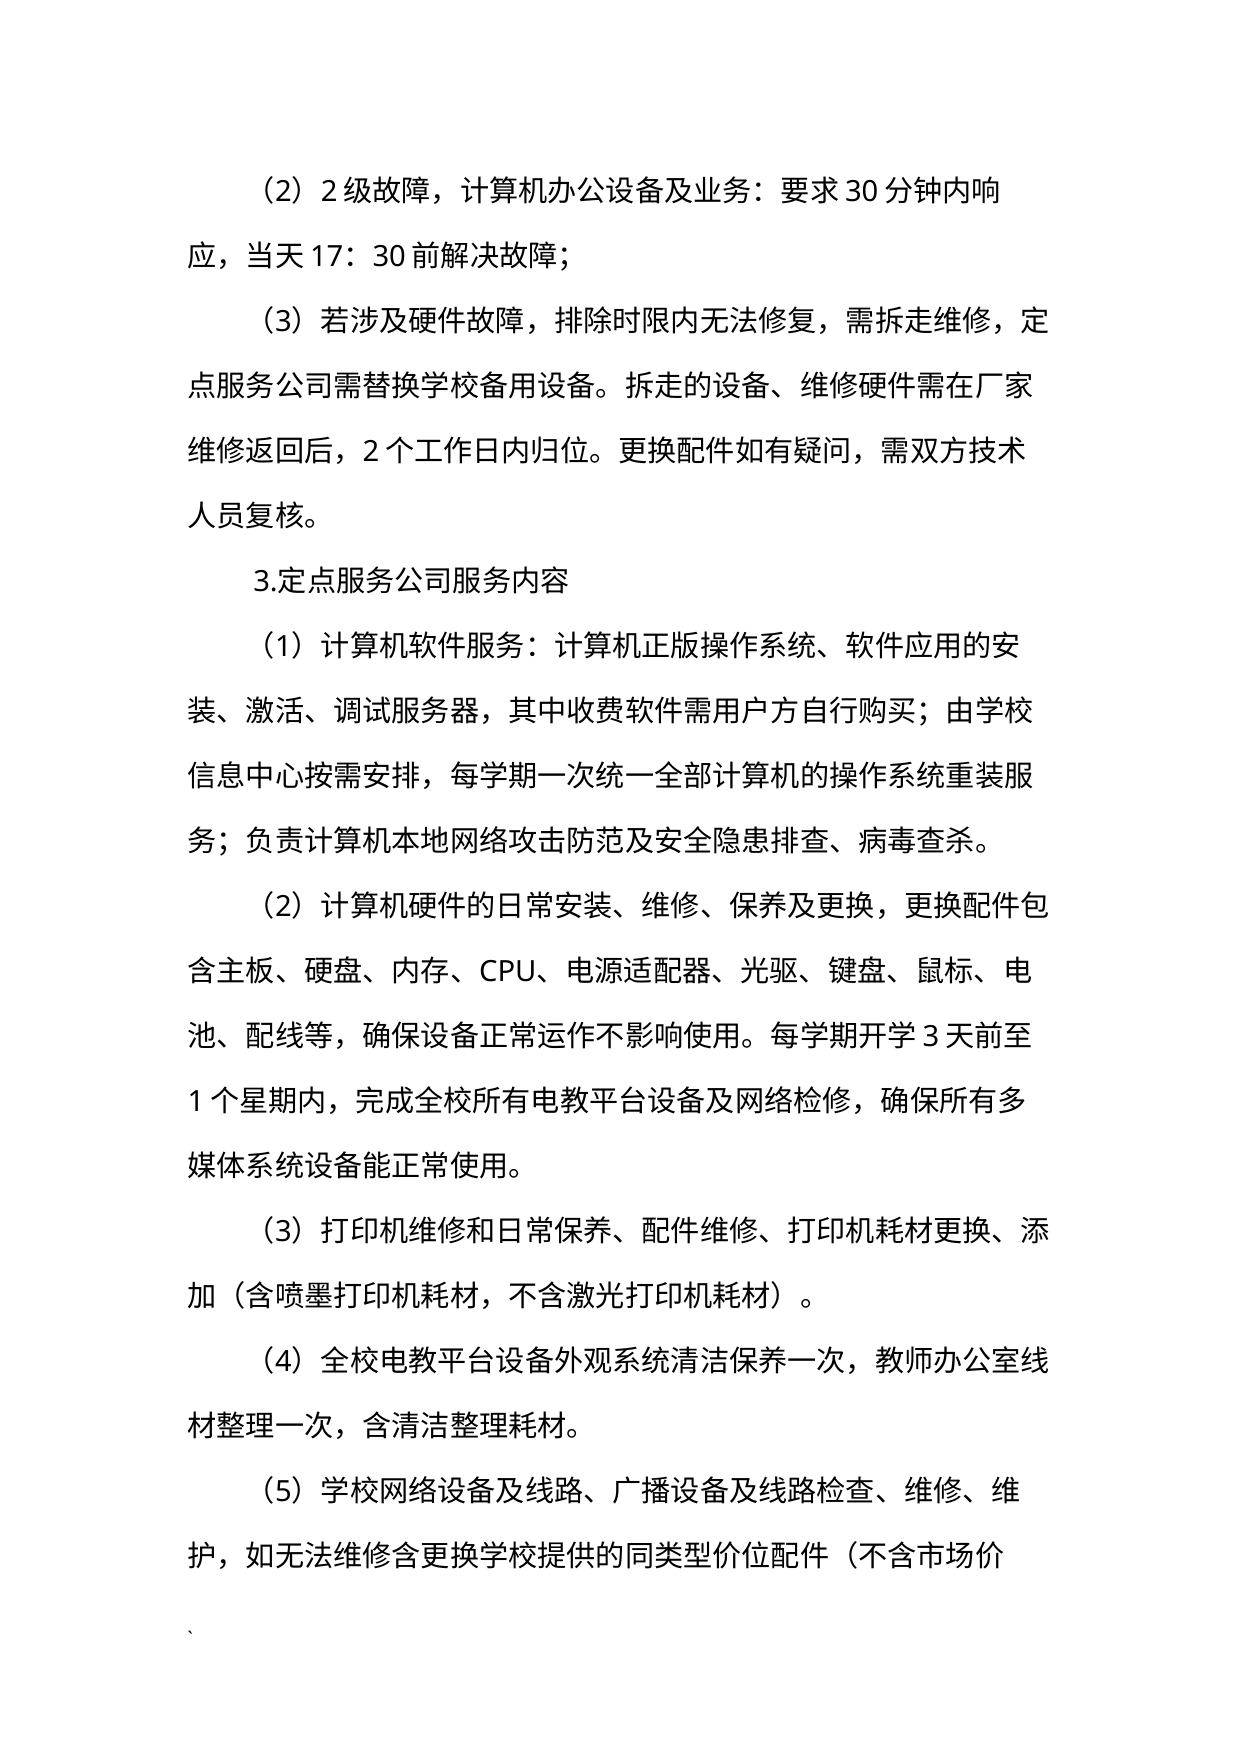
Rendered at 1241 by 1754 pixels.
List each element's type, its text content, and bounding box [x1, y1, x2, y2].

text （3）打印机维修和日常保养、配件维修、打印机耗材更换、添加（含喷墨打印机耗材，不含激光打印机耗材）。 [187, 1196, 1053, 1326]
text （2）计算机硬件的日常安装、维修、保养及更换，更换配件包含主板、硬盘、内存、CPU、电源适配器、光驱、键盘、鼠标、电池、配线等，确保设备正常运作不影响使用。每学期开学3天前至1个星期内，完成全校所有电教平台设备及网络检修，确保所有多媒体系统设备能正常使用。 [187, 871, 1053, 1196]
text （1）计算机软件服务：计算机正版操作系统、软件应用的安装、激活、调试服务器，其中收费软件需用户方自行购买；由学校信息中心按需安排，每学期一次统一全部计算机的操作系统重装服务；负责计算机本地网络攻击防范及安全隐患排查、病毒查杀。 [187, 611, 1053, 871]
text （2）2级故障，计算机办公设备及业务：要求30分钟内响应，当天17：30前解决故障； [187, 156, 1053, 286]
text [187, 1456, 1053, 1586]
text （3）若涉及硬件故障，排除时限内无法修复，需拆走维修，定点服务公司需替换学校备用设备。拆走的设备、维修硬件需在厂家维修返回后，2个工作日内归位。更换配件如有疑问，需双方技术人员复核。 [187, 286, 1053, 546]
text 3.定点服务公司服务内容 [187, 546, 1053, 611]
text （4）全校电教平台设备外观系统清洁保养一次，教师办公室线材整理一次，含清洁整理耗材。 [187, 1326, 1053, 1456]
